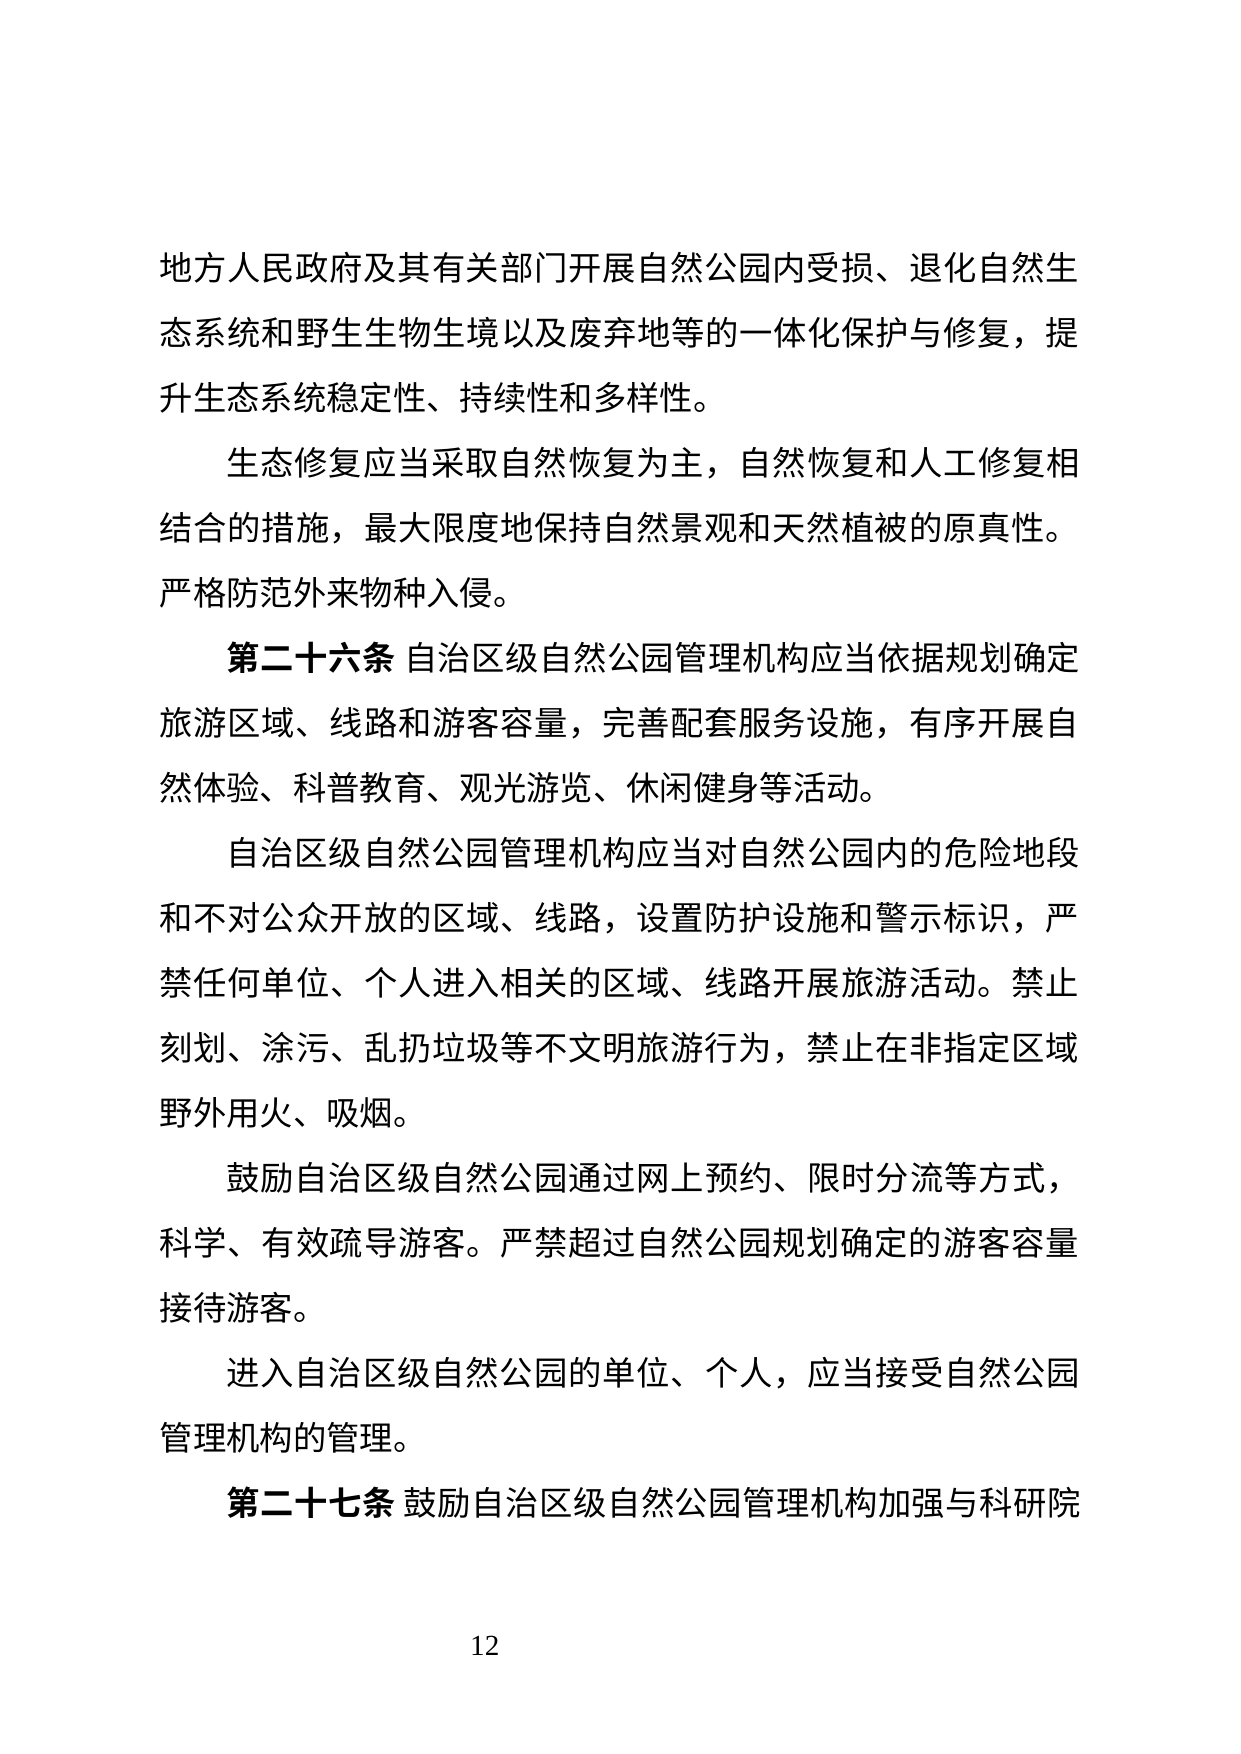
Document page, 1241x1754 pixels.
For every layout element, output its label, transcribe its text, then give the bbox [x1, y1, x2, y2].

text 第二十六条 自治区级自然公园管理机构应当依据规划确定旅游区域、线路和游客容量，完善配套服务设施，有序开展自然体验、科普教育、观光游览、休闲健身等活动。 [159, 623, 1081, 818]
text 自治区级自然公园管理机构应当对自然公园内的危险地段和不对公众开放的区域、线路，设置防护设施和警示标识，严禁任何单位、个人进入相关的区域、线路开展旅游活动。禁止刻划、涂污、乱扔垃圾等不文明旅游行为，禁止在非指定区域野外用火、吸烟。 [159, 818, 1081, 1143]
text 鼓励自治区级自然公园通过网上预约、限时分流等方式，科学、有效疏导游客。严禁超过自然公园规划确定的游客容量接待游客。 [159, 1143, 1081, 1338]
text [159, 1468, 1081, 1533]
text 进入自治区级自然公园的单位、个人，应当接受自然公园管理机构的管理。 [159, 1338, 1081, 1468]
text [159, 233, 1081, 428]
text 生态修复应当采取自然恢复为主，自然恢复和人工修复相结合的措施，最大限度地保持自然景观和天然植被的原真性。严格防范外来物种入侵。 [159, 428, 1081, 623]
